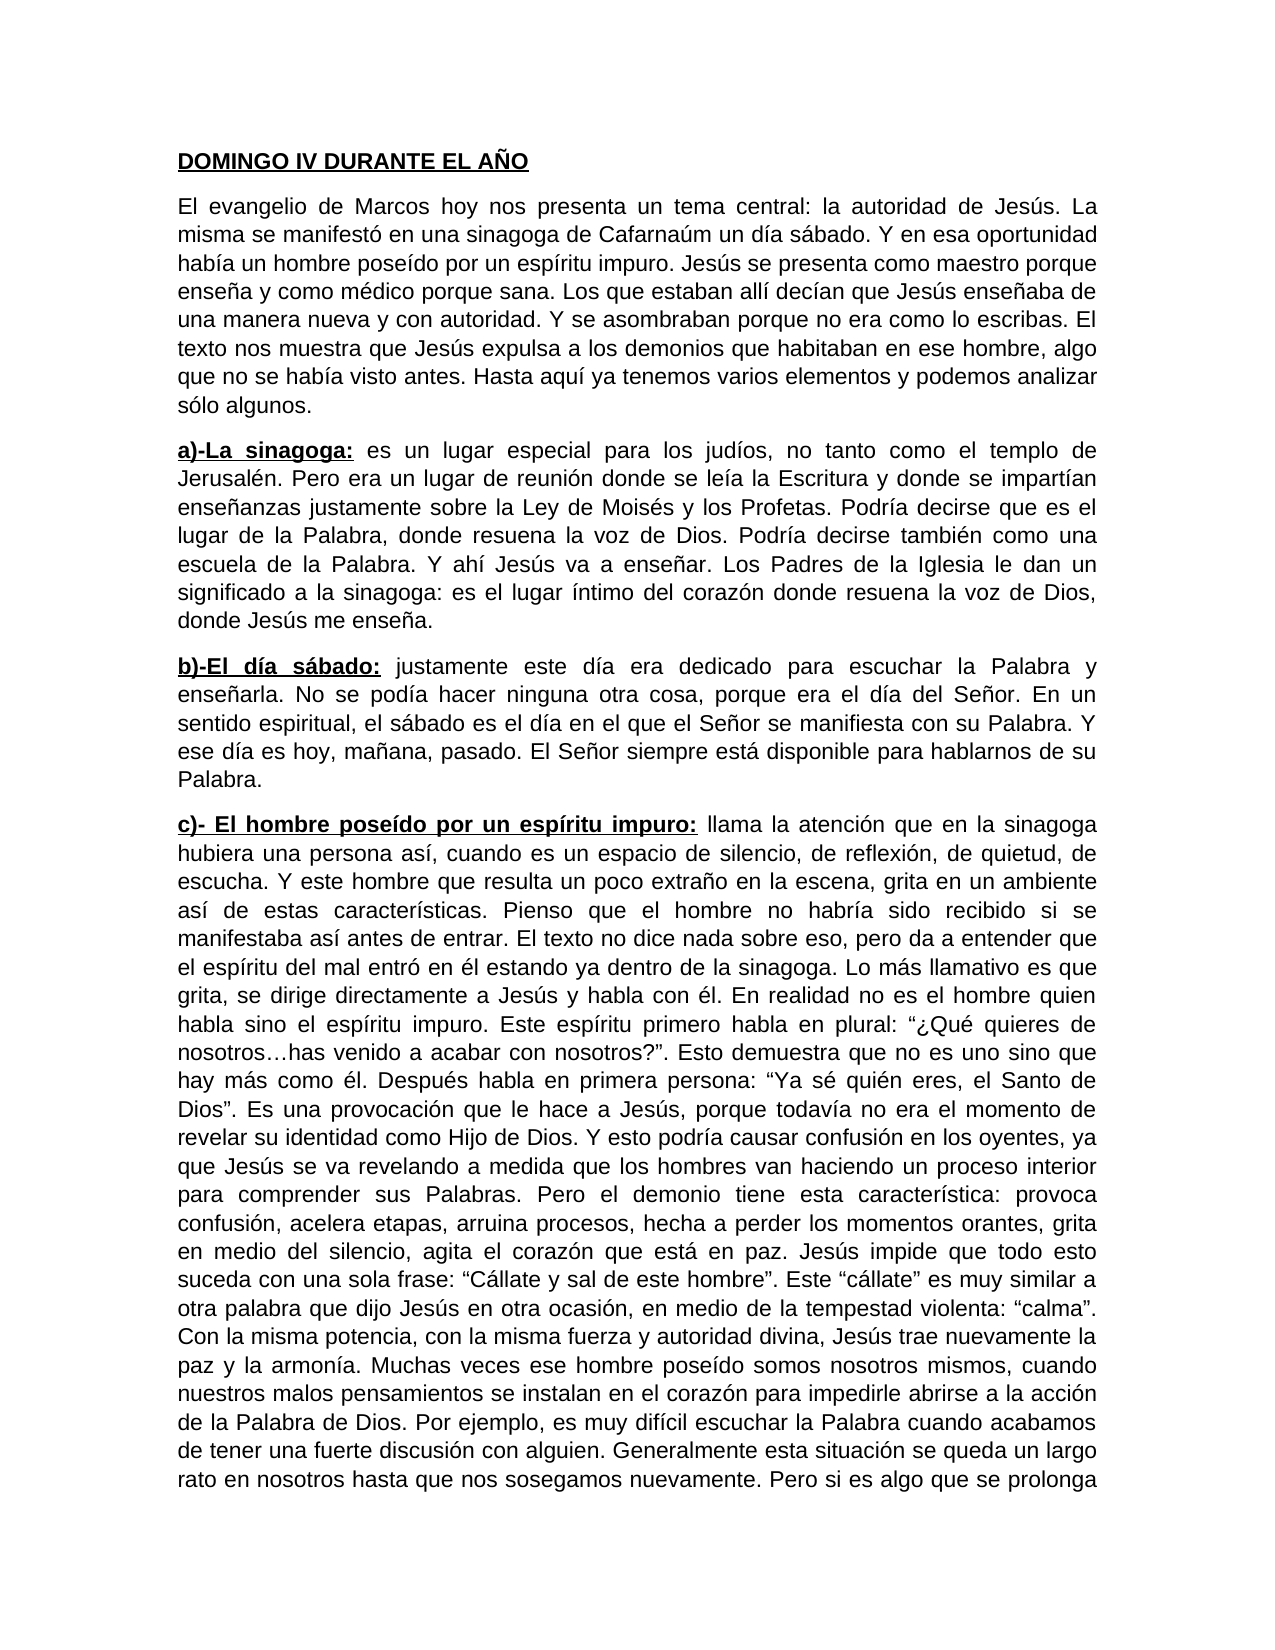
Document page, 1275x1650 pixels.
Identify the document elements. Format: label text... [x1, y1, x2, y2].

text b)-El día sábado: justamente este día era dedicado para escuchar la Palabra y enseñarla. No se podía hacer ninguna otra cosa, porque era el día del Señor. En un sentido espiritual, el sábado es el día en el que el Señor se manifiesta con su Palabra. Y ese día es hoy, mañana, pasado. El Señor siempre está disponible para hablarnos de su Palabra. [177, 653, 1098, 793]
text a)-La sinagoga: es un lugar especial para los judíos, no tanto como el templo de Jerusalén. Pero era un lugar de reunión donde se leía la Escritura y donde se impartían enseñanzas justamente sobre la Ley de Moisés y los Profetas. Podría decirse que es el lugar de la Palabra, donde resuena la voz de Dios. Podría decirse también como una escuela de la Palabra. Y ahí Jesús va a enseñar. Los Padres de la Iglesia le dan un significado a la sinagoga: es el lugar íntimo del corazón donde resuena la voz de Dios, donde Jesús me enseña. [177, 437, 1098, 634]
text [177, 811, 1098, 1492]
text DOMINGO IV DURANTE EL AÑO [177, 148, 1098, 174]
text El evangelio de Marcos hoy nos presenta un tema central: la autoridad de Jesús. La misma se manifestó en una sinagoga de Cafarnaúm un día sábado. Y en esa oportunidad había un hombre poseído por un espíritu impuro. Jesús se presenta como maestro porque enseña y como médico porque sana. Los que estaban allí decían que Jesús enseñaba de una manera nueva y con autoridad. Y se asombraban porque no era como lo escribas. El texto nos muestra que Jesús expulsa a los demonios que habitaban en ese hombre, algo que no se había visto antes. Hasta aquí ya tenemos varios elementos y podemos analizar sólo algunos. [177, 193, 1098, 418]
